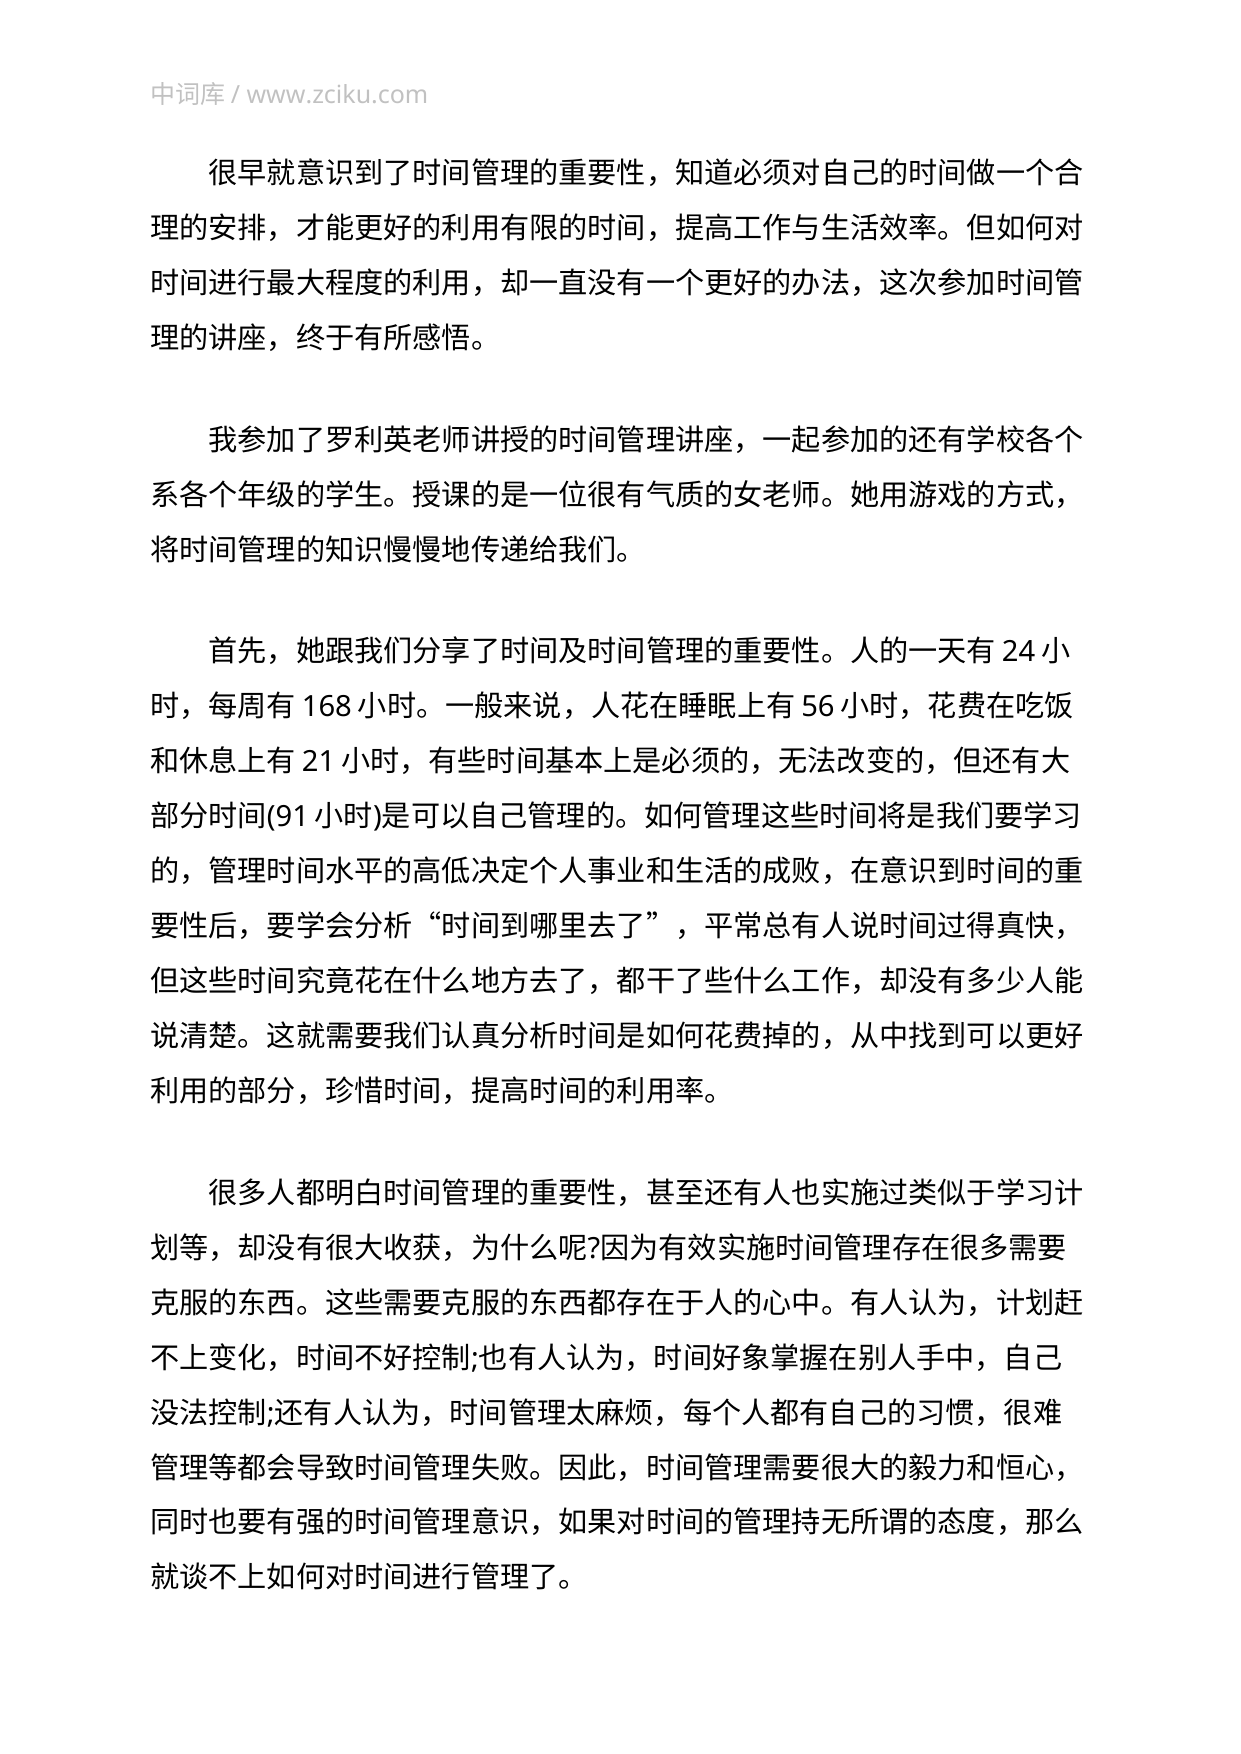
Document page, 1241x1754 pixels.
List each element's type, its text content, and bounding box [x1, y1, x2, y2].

text 首先，她跟我们分享了时间及时间管理的重要性。人的一天有24小时，每周有168小时。一般来说，人花在睡眠上有56小时，花费在吃饭和休息上有21小时，有些时间基本上是必须的，无法改变的，但还有大部分时间(91小时)是可以自己管理的。如何管理这些时间将是我们要学习的，管理时间水平的高低决定个人事业和生活的成败，在意识到时间的重要性后，要学会分析“时间到哪里去了”，平常总有人说时间过得真快，但这些时间究竟花在什么地方去了，都干了些什么工作，却没有多少人能说清楚。这就需要我们认真分析时间是如何花费掉的，从中找到可以更好利用的部分，珍惜时间，提高时间的利用率。 [150, 628, 1090, 1110]
text 很多人都明白时间管理的重要性，甚至还有人也实施过类似于学习计划等，却没有很大收获，为什么呢?因为有效实施时间管理存在很多需要克服的东西。这些需要克服的东西都存在于人的心中。有人认为，计划赶不上变化，时间不好控制;也有人认为，时间好象掌握在别人手中，自己没法控制;还有人认为，时间管理太麻烦，每个人都有自己的习惯，很难管理等都会导致时间管理失败。因此，时间管理需要很大的毅力和恒心，同时也要有强的时间管理意识，如果对时间的管理持无所谓的态度，那么就谈不上如何对时间进行管理了。 [150, 1169, 1090, 1596]
text 我参加了罗利英老师讲授的时间管理讲座，一起参加的还有学校各个系各个年级的学生。授课的是一位很有气质的女老师。她用游戏的方式，将时间管理的知识慢慢地传递给我们。 [150, 416, 1090, 568]
text 很早就意识到了时间管理的重要性，知道必须对自己的时间做一个合理的安排，才能更好的利用有限的时间，提高工作与生活效率。但如何对时间进行最大程度的利用，却一直没有一个更好的办法，这次参加时间管理的讲座，终于有所感悟。 [150, 150, 1090, 357]
